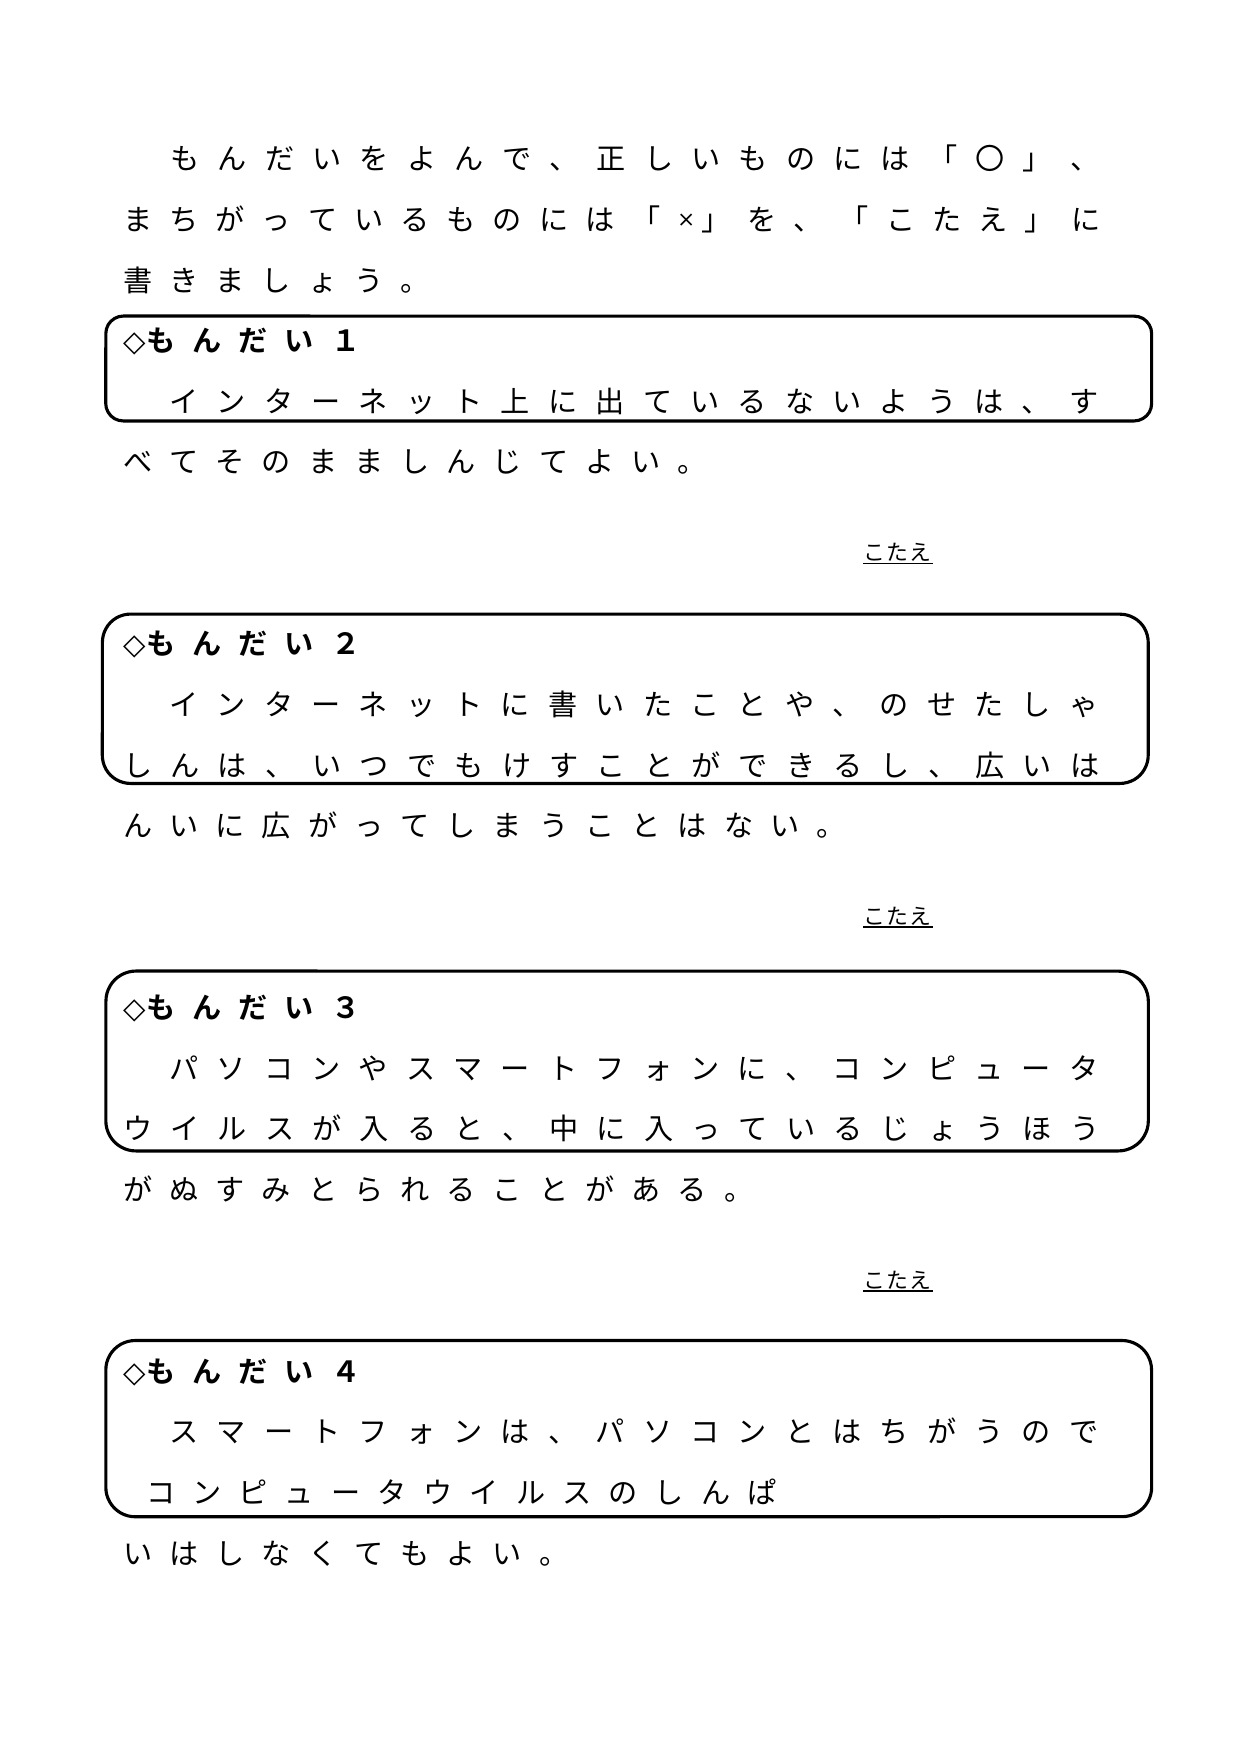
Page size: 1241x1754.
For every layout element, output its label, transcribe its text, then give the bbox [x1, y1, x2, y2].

text こたえ [123, 1248, 1117, 1309]
text こたえ [123, 521, 1117, 581]
text パソコンやスマートフォンに、コンピュータウイルスが入ると、中に入っているじょうほうがぬすみとられることがある。 [123, 1036, 1117, 1149]
text ◇もんだい３ [123, 976, 1117, 1036]
text インターネット上に出ているないようは、すべてそのまましんじてよい。 [123, 369, 1117, 419]
text ◇もんだい４ [123, 1343, 1117, 1400]
text インターネットに書いたことや、のせたしゃしんは、いつでもけすことができるし、広いはんいに広がってしまうことはない。 [123, 672, 1117, 781]
text スマートフォンは、パソコンとはちがうので、コンピュータウイルスのしんぱ [145, 1400, 1117, 1515]
text インターネット上に出ているないようは、すべてそのまましんじてよい。 [123, 423, 1117, 491]
text ◇もんだい１ [123, 318, 1117, 369]
text もんだいをよんで、正しいものには「〇」、まちがっているものには「×」を、「こたえ」に書きましょう。 [123, 127, 1117, 309]
text パソコンやスマートフォンに、コンピュータウイルスが入ると、中に入っているじょうほうがぬすみとられることがある。 [123, 1151, 1117, 1218]
text こたえ [123, 884, 1117, 945]
text ◇もんだい２ [123, 616, 1117, 672]
text インターネットに書いたことや、のせたしゃしんは、いつでもけすことができるし、広いはんいに広がってしまうことはない。 [123, 785, 1117, 854]
text いはしなくてもよい。 [123, 1521, 1117, 1582]
